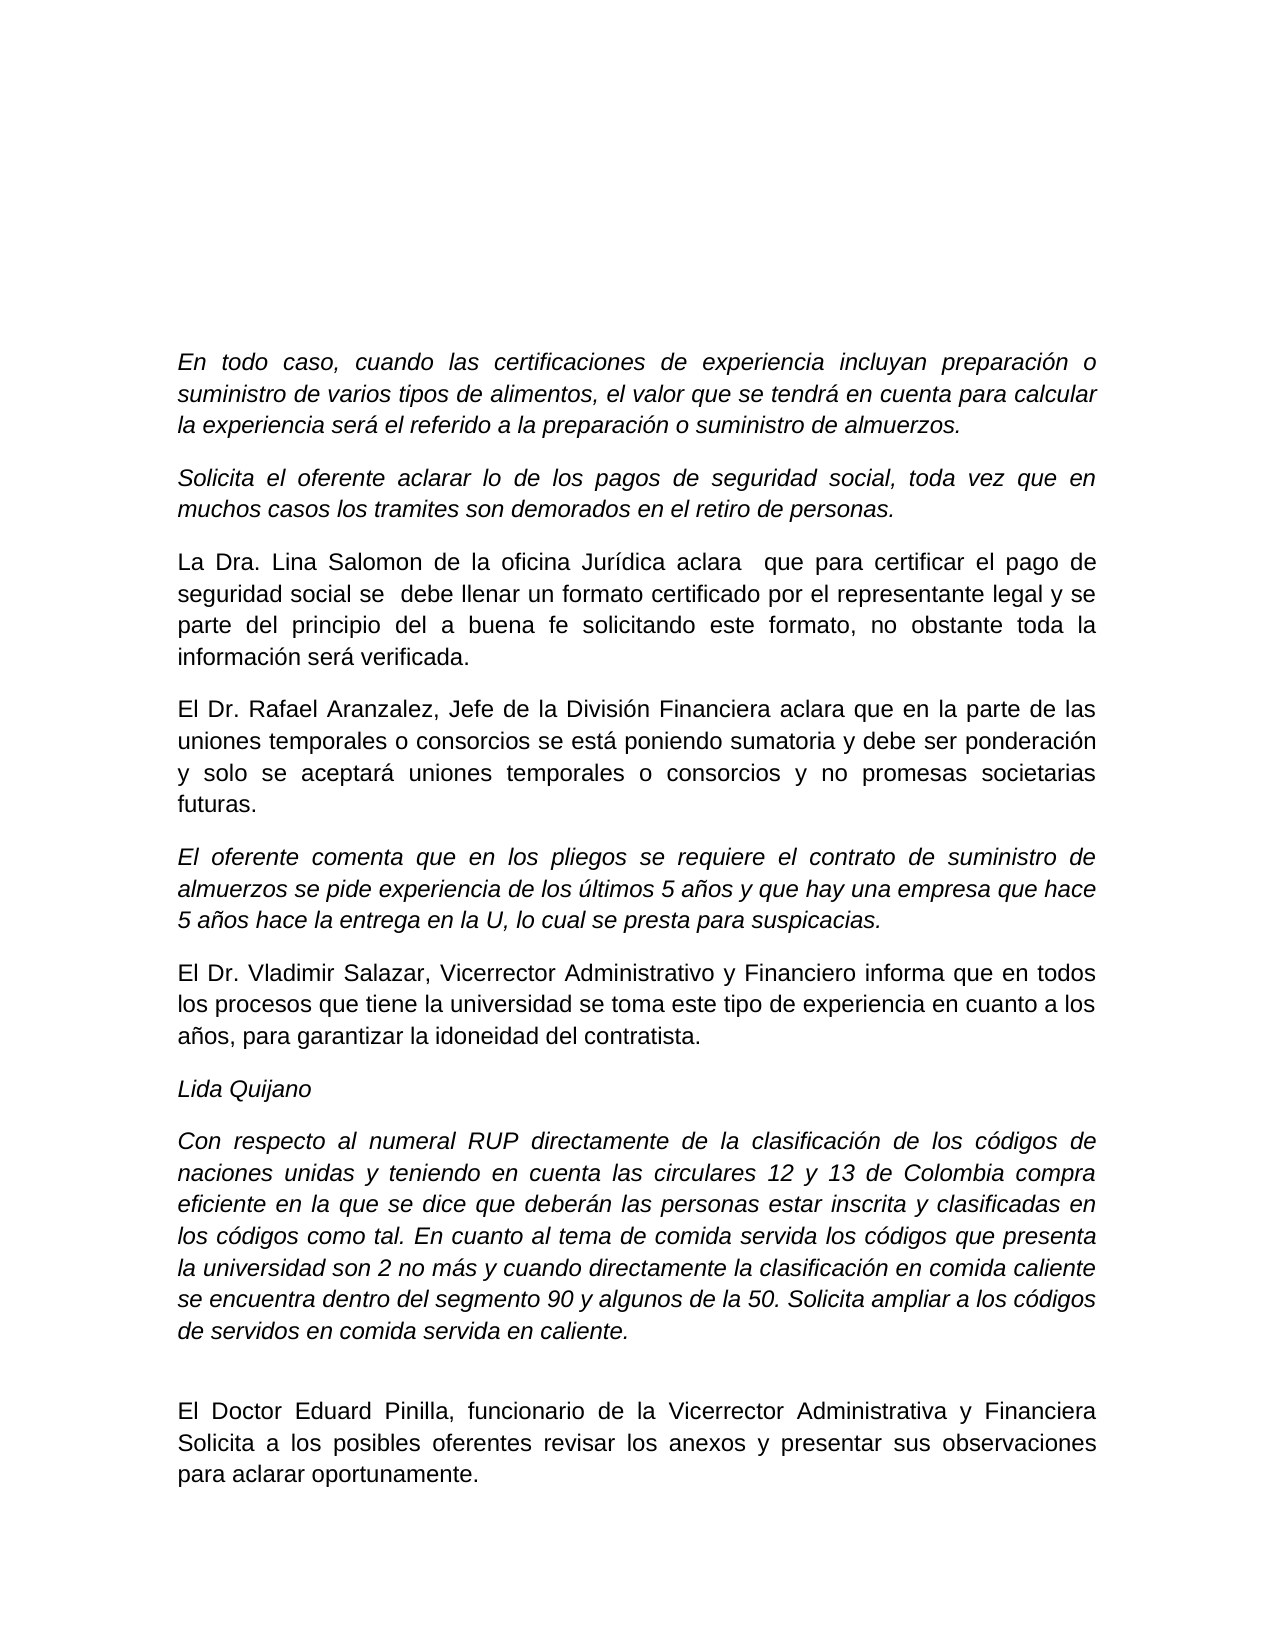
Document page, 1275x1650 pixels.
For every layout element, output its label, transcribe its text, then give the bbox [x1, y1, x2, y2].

text En todo caso, cuando las certificaciones de experiencia incluyan preparación o suministro de varios tipos de alimentos, el valor que se tendrá en cuenta para calcular la experiencia será el referido a la preparación o suministro de almuerzos. [177, 348, 1098, 439]
text Solicita el oferente aclarar lo de los pagos de seguridad social, toda vez que en muchos casos los tramites son demorados en el retiro de personas. [177, 464, 1098, 523]
text El Dr. Vladimir Salazar, Vicerrector Administrativo y Financiero informa que en todos los procesos que tiene la universidad se toma este tipo de experiencia en cuanto a los años, para garantizar la idoneidad del contratista. [177, 959, 1098, 1049]
text El Dr. Rafael Aranzalez, Jefe de la División Financiera aclara que en la parte de las uniones temporales o consorcios se está poniendo sumatoria y debe ser ponderación y solo se aceptará uniones temporales o consorcios y no promesas societarias futuras. [177, 695, 1098, 818]
text La Dra. Lina Salomon de la oficina Jurídica aclara que para certificar el pago de seguridad social se debe llenar un formato certificado por el representante legal y se parte del principio del a buena fe solicitando este formato, no obstante toda la información será verificada. [177, 548, 1098, 670]
text Con respecto al numeral RUP directamente de la clasificación de los códigos de naciones unidas y teniendo en cuenta las circulares 12 y 13 de Colombia compra eficiente en la que se dice que deberán las personas estar inscrita y clasificadas en los códigos como tal. En cuanto al tema de comida servida los códigos que presenta la universidad son 2 no más y cuando directamente la clasificación en comida caliente se encuentra dentro del segmento 90 y algunos de la 50. Solicita ampliar a los códigos de servidos en comida servida en caliente. [177, 1127, 1098, 1344]
text El oferente comenta que en los pliegos se requiere el contrato de suministro de almuerzos se pide experiencia de los últimos 5 años y que hay una empresa que hace 5 años hace la entrega en la U, lo cual se presta para suspicacias. [177, 843, 1098, 934]
text Lida Quijano [177, 1074, 1098, 1102]
text El Doctor Eduard Pinilla, funcionario de la Vicerrector Administrativa y Financiera Solicita a los posibles oferentes revisar los anexos y presentar sus observaciones para aclarar oportunamente. [177, 1397, 1098, 1488]
